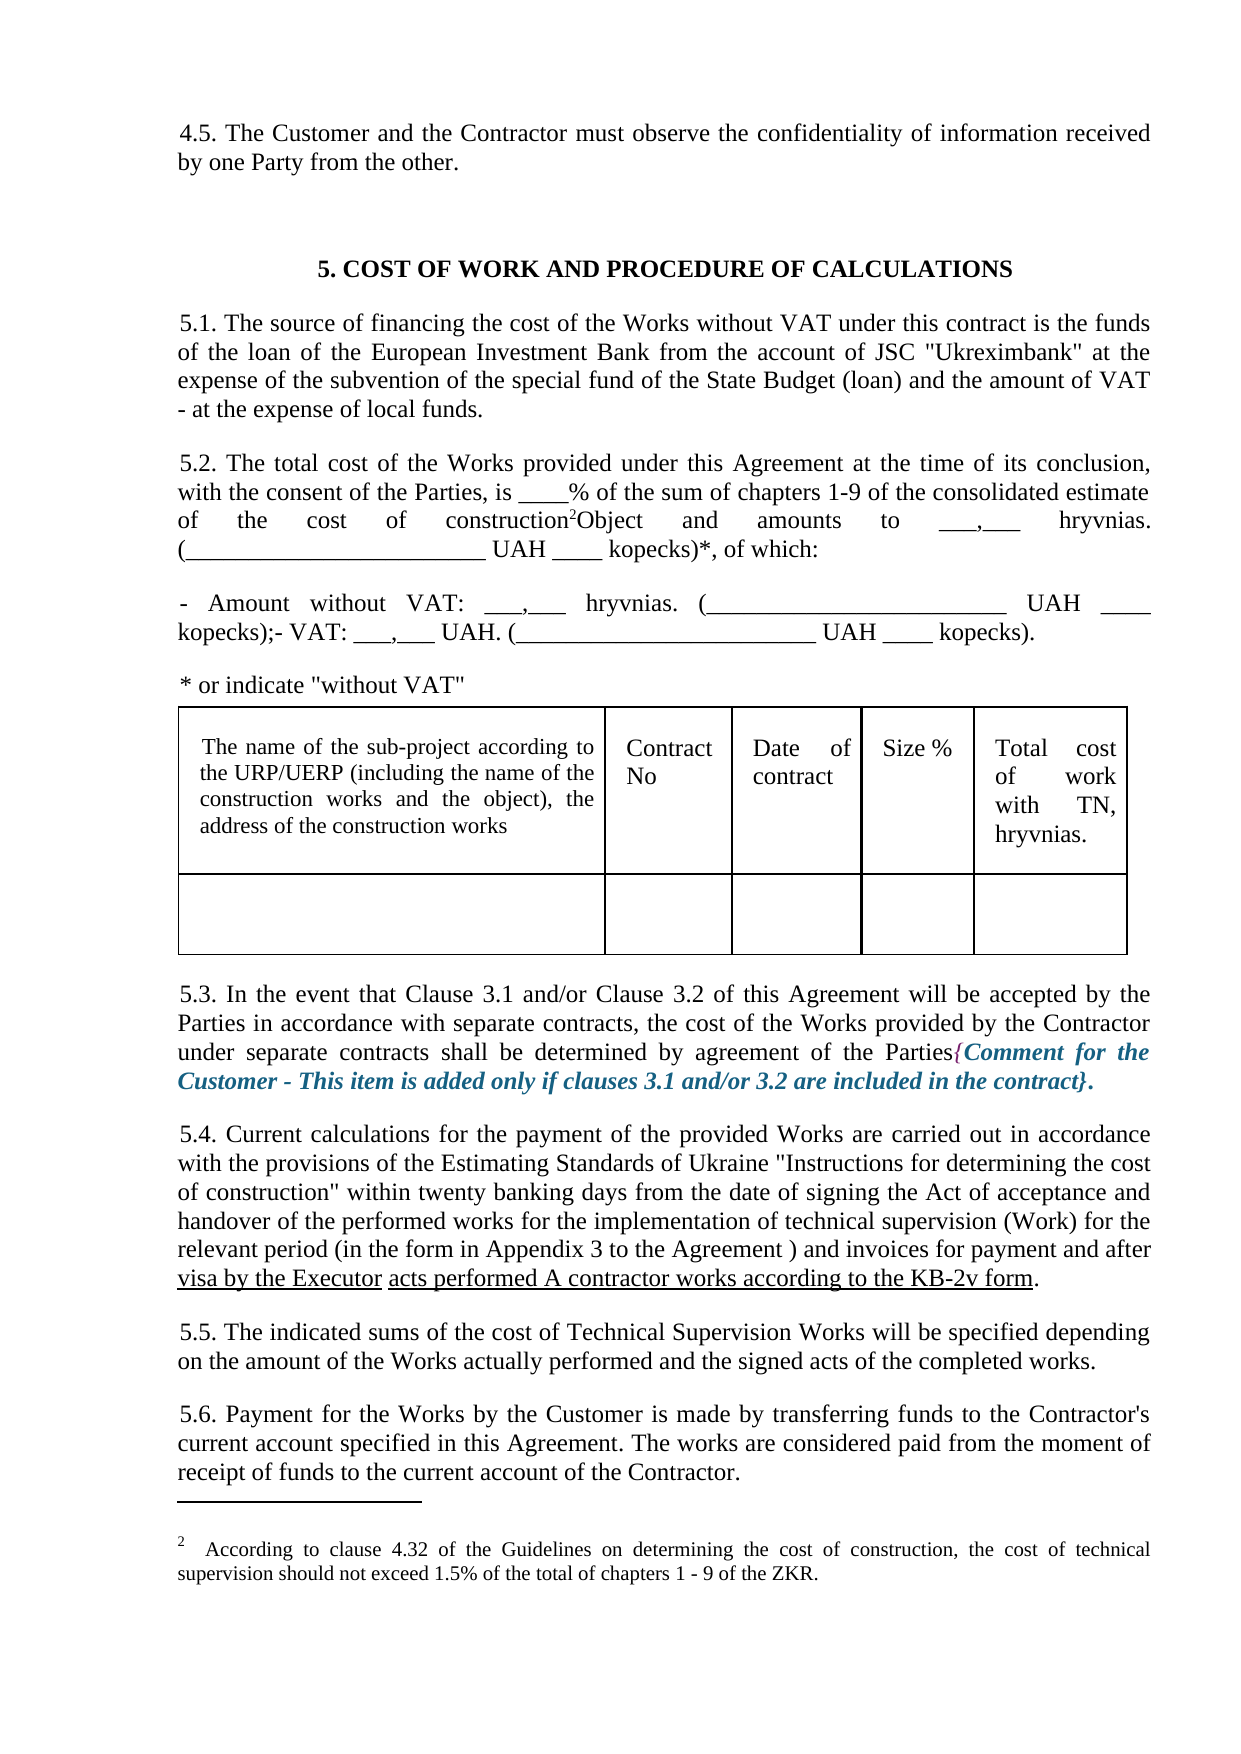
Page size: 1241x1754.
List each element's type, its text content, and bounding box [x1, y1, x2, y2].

text 5.2. The total cost of the Works provided under this Agreement at the time of its conclusion, with the consent of the Parties, is ____% of the sum of chapters 1-9 of the consolidated estimate of the cost of constructionObject and amounts to ___,___ hryvnias. (________________________ UAH ____ kopecks)*, of which: [177, 448, 1152, 563]
table_header Date of contract [733, 708, 860, 873]
text 5.6. Payment for the Works by the Customer is made by transferring funds to the Contractor's current account specified in this Agreement. The works are considered paid from the moment of receipt of funds to the current account of the Contractor. [177, 1399, 1152, 1486]
text 5. COST OF WORK AND PROCEDURE OF CALCULATIONS [177, 254, 1152, 283]
text 5.5. The indicated sums of the cost of Technical Supervision Works will be specified depending on the amount of the Works actually performed and the signed acts of the completed works. [177, 1317, 1152, 1374]
table_cell [606, 875, 731, 953]
text * or indicate "without VAT" [177, 671, 1152, 699]
text 4.5. The Customer and the Contractor must observe the confidentiality of information received by one Party from the other. [177, 118, 1152, 176]
table_cell [179, 875, 604, 953]
table_cell [975, 875, 1126, 953]
table_header Contract No [606, 708, 731, 873]
text 5.4. Current calculations for the payment of the provided Works are carried out in accordance with the provisions of the Estimating Standards of Ukraine "Instructions for determining the cost of construction" within twenty banking days from the date of signing the Act of acceptance and handover of the performed works for the implementation of technical supervision (Work) for the relevant period (in the form in Appendix 3 to the Agreement ) and invoices for payment and afteracts performed works according to the KB-2v form. [177, 1119, 1152, 1292]
table_cell [863, 875, 973, 953]
table_header The name of the sub-project according to the URP/UERP (including the name of the construction works and the object), the address of the construction works [179, 708, 604, 873]
text - Amount without VAT: ___,___ hryvnias. (________________________ UAH ____ kopecks);- VAT: ___,___ UAH. (________________________ UAH ____ kopecks). [177, 588, 1152, 646]
table_header Total cost of work with TN, hryvnias. [975, 708, 1126, 873]
table_cell [733, 875, 860, 953]
text 5.1. The source of financing the cost of the Works without VAT under this contract is the funds of the loan of the European Investment Bank from the account of JSC "Ukreximbank" at the expense of the subvention of the special fund of the State Budget (loan) and the amount of VAT - at the expense of local funds. [177, 308, 1152, 423]
table_header Size % [863, 708, 973, 873]
text 5.3. In the event that Clause 3.1 and/or Clause 3.2 of this Agreement will be accepted by the Parties in accordance with separate contracts, the cost of the Works provided by the Contractor under separate contracts shall be determined by agreement of the Parties{Comment for the Customer - This item is added only if clauses 3.1 and/or 3.2 are included in the contract}. [177, 979, 1152, 1094]
